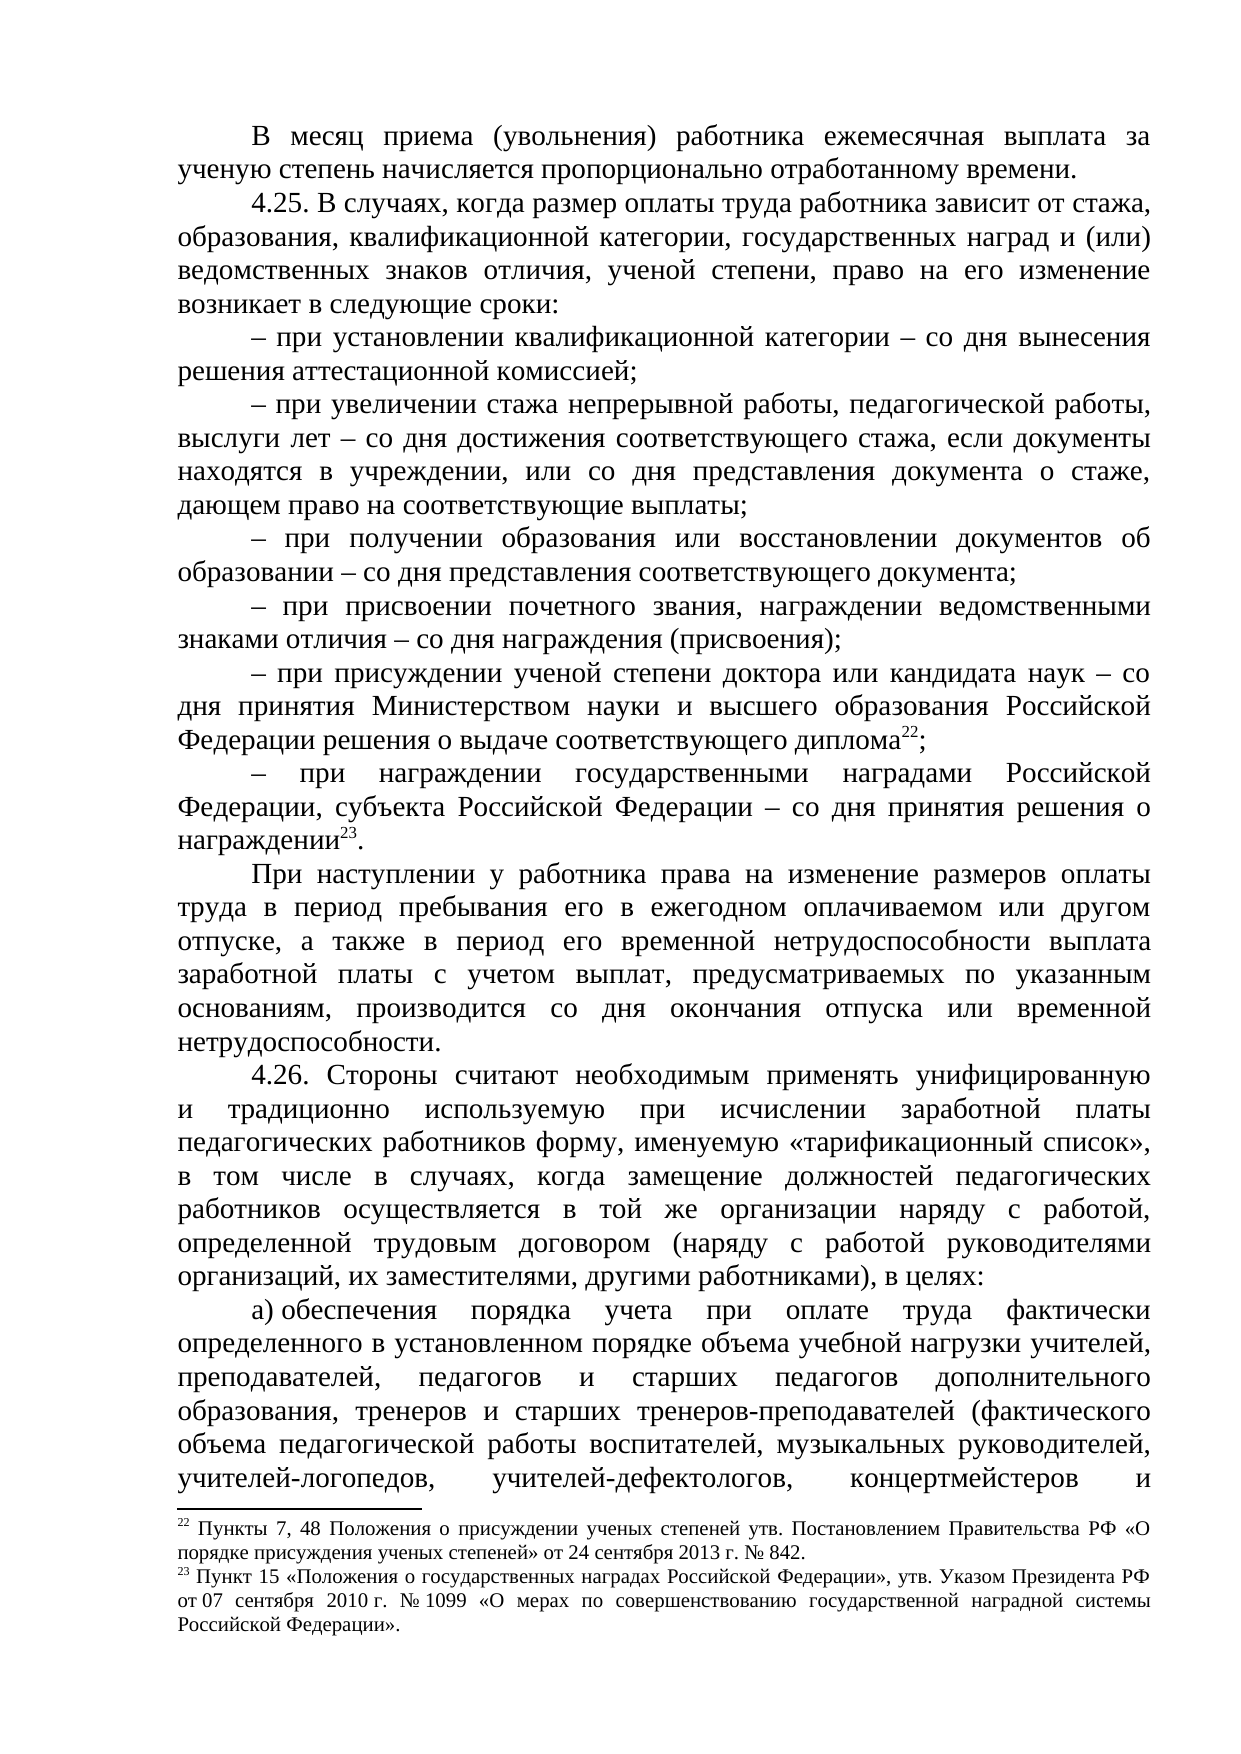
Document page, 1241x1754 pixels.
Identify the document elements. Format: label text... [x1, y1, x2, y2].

text 4.26. Стороны считают необходимым применять унифицированную и традиционно используемую при исчислении заработной платы педагогических работников форму, именуемую «тарификационный список», в том числе в случаях, когда замещение должностей педагогических работников осуществляется в той же организации наряду с работой, определенной трудовым договором (наряду с работой руководителями организаций, их заместителями, другими работниками), в целях: [177, 1057, 1152, 1292]
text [177, 1292, 1152, 1493]
text – при получении образования или восстановлении документов об образовании – со дня представления соответствующего документа; [177, 521, 1152, 588]
text – при присвоении почетного звания, награждении ведомственными знаками отличия – со дня награждения (присвоения); [177, 588, 1152, 655]
text – при увеличении стажа непрерывной работы, педагогической работы, выслуги лет – со дня достижения соответствующего стажа, если документы находятся в учреждении, или со дня представления документа о стаже, дающем право на соответствующие выплаты; [177, 386, 1152, 521]
text – при присуждении ученой степени доктора или кандидата наук – со дня принятия Министерством науки и высшего образования Российской Федерации решения о выдаче соответствующего диплома; [177, 655, 1152, 755]
text В месяц приема (увольнения) работника ежемесячная выплата за ученую степень начисляется пропорционально отработанному времени. [177, 118, 1152, 185]
text – при награждении государственными наградами Российской Федерации, субъекта Российской Федерации – со дня принятия решения о награждении. [177, 755, 1152, 856]
text – при установлении квалификационной категории – со дня вынесения решения аттестационной комиссией; [177, 319, 1152, 386]
text При наступлении у работника права на изменение размеров оплаты труда в период пребывания его в ежегодном оплачиваемом или другом отпуске, а также в период его временной нетрудоспособности выплата заработной платы с учетом выплат, предусматриваемых по указанным основаниям, производится со дня окончания отпуска или временной нетрудоспособности. [177, 856, 1152, 1057]
text 4.25. В случаях, когда размер оплаты труда работника зависит от стажа, образования, квалификационной категории, государственных наград и (или) ведомственных знаков отличия, ученой степени, право на его изменение возникает в следующие сроки: [177, 185, 1152, 319]
